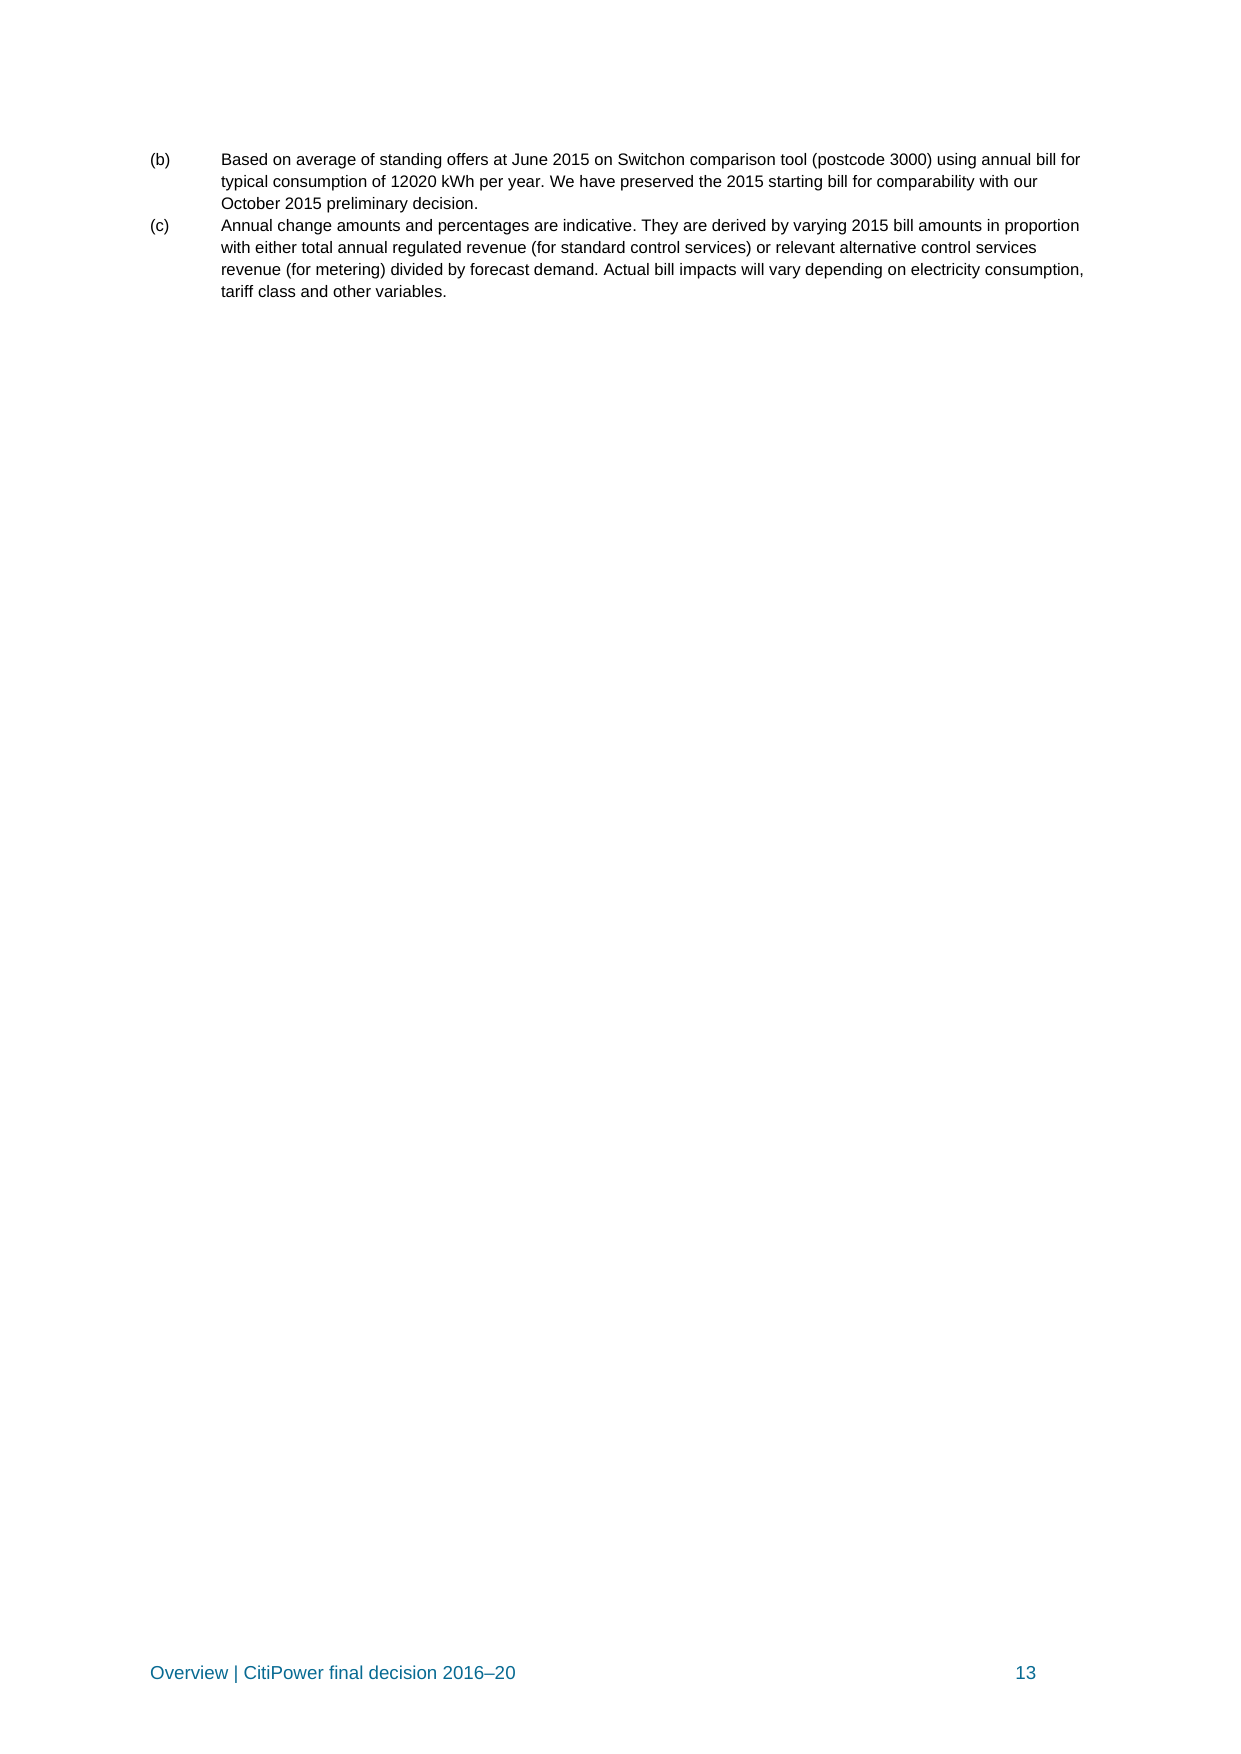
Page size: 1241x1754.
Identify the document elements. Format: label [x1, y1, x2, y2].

text [150, 150, 1090, 301]
picture [427, 1669, 431, 1679]
